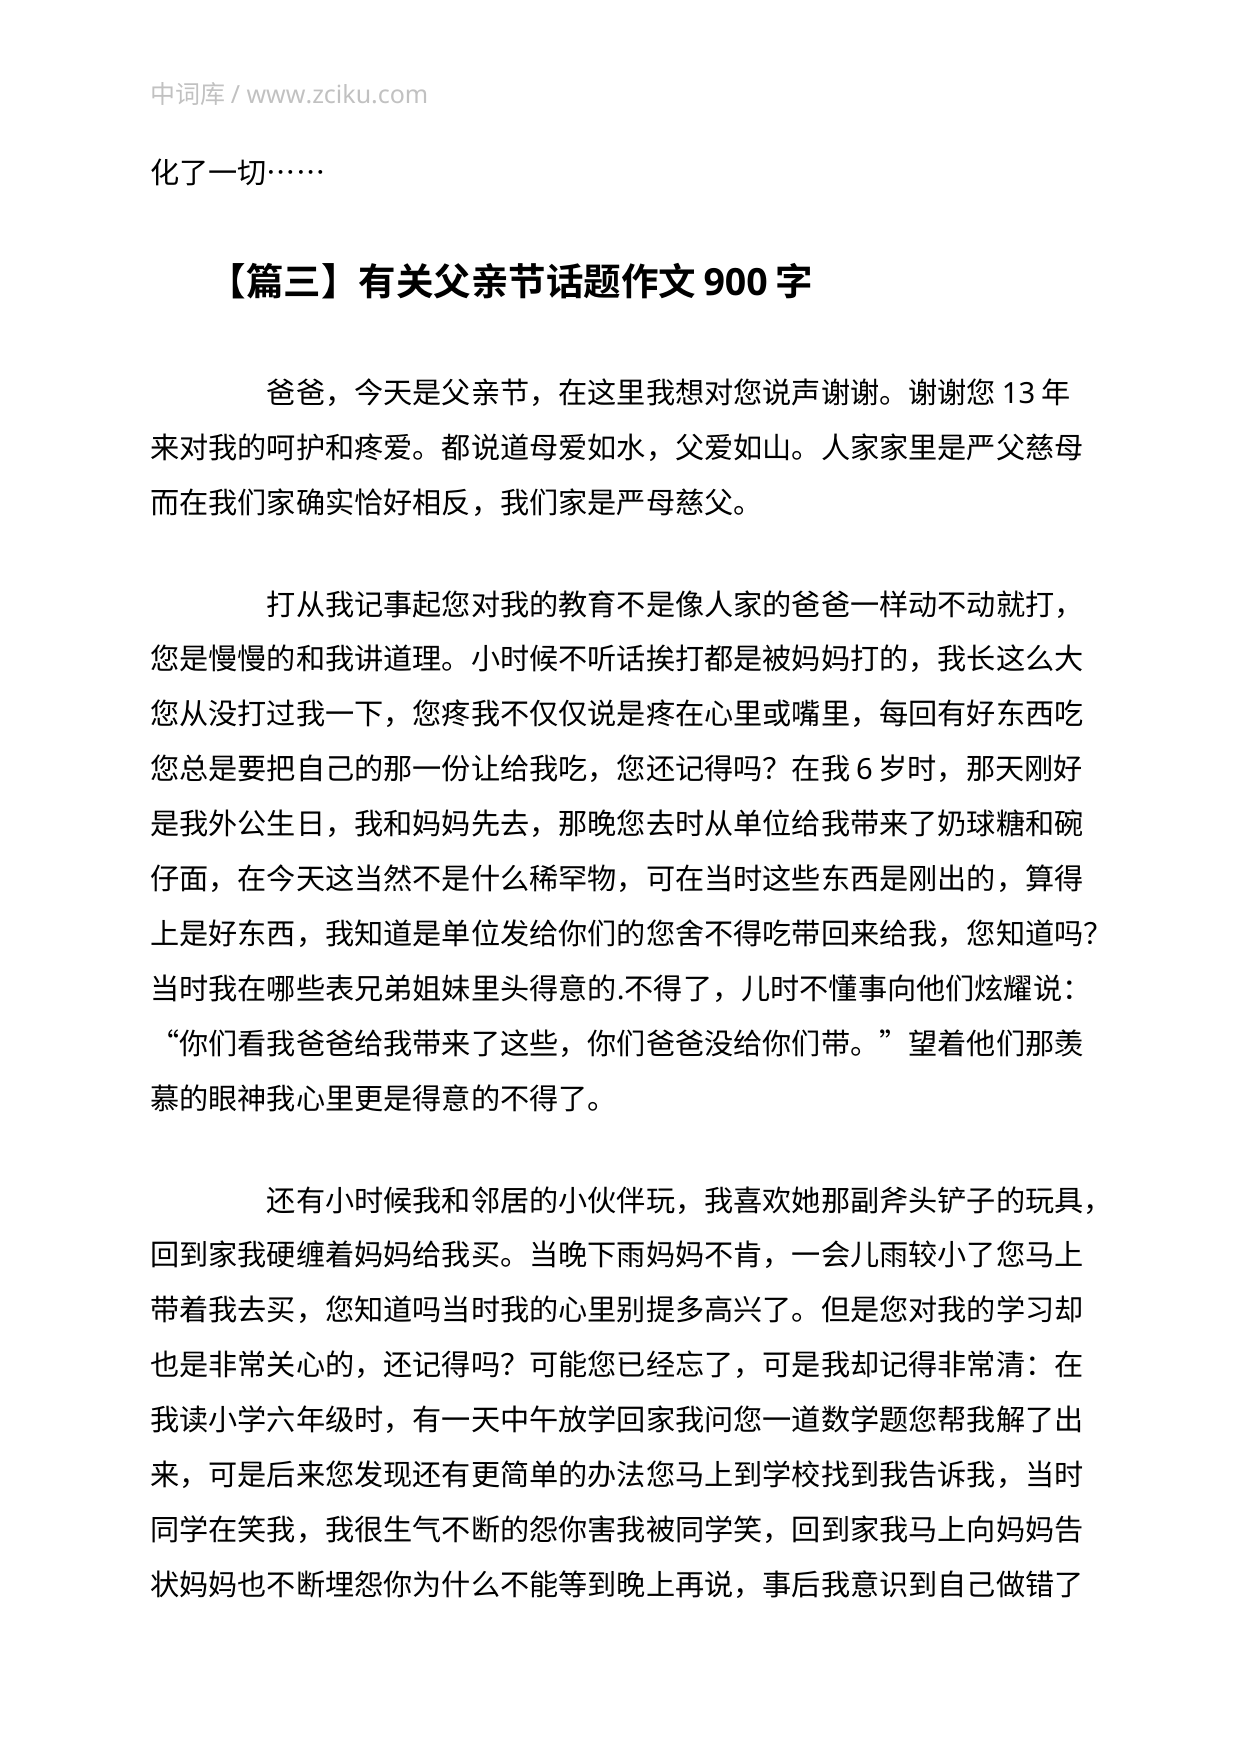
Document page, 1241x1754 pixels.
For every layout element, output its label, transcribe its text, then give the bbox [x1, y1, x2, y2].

text 打从我记事起您对我的教育不是像人家的爸爸一样动不动就打，您是慢慢的和我讲道理。小时候不听话挨打都是被妈妈打的，我长这么大您从没打过我一下，您疼我不仅仅说是疼在心里或嘴里，每回有好东西吃您总是要把自己的那一份让给我吃，您还记得吗？在我6岁时，那天刚好是我外公生日，我和妈妈先去，那晚您去时从单位给我带来了奶球糖和碗仔面，在今天这当然不是什么稀罕物，可在当时这些东西是刚出的，算得上是好东西，我知道是单位发给你们的您舍不得吃带回来给我，您知道吗？当时我在哪些表兄弟姐妹里头得意的.不得了，儿时不懂事向他们炫耀说：“你们看我爸爸给我带来了这些，你们爸爸没给你们带。”望着他们那羡慕的眼神我心里更是得意的不得了。 [150, 581, 1090, 1118]
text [150, 1177, 1090, 1604]
text 爸爸，今天是父亲节，在这里我想对您说声谢谢。谢谢您13年来对我的呵护和疼爱。都说道母爱如水，父爱如山。人家家里是严父慈母而在我们家确实恰好相反，我们家是严母慈父。 [150, 369, 1090, 522]
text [150, 150, 1090, 192]
text 【篇三】有关父亲节话题作文900字 [150, 252, 1090, 306]
